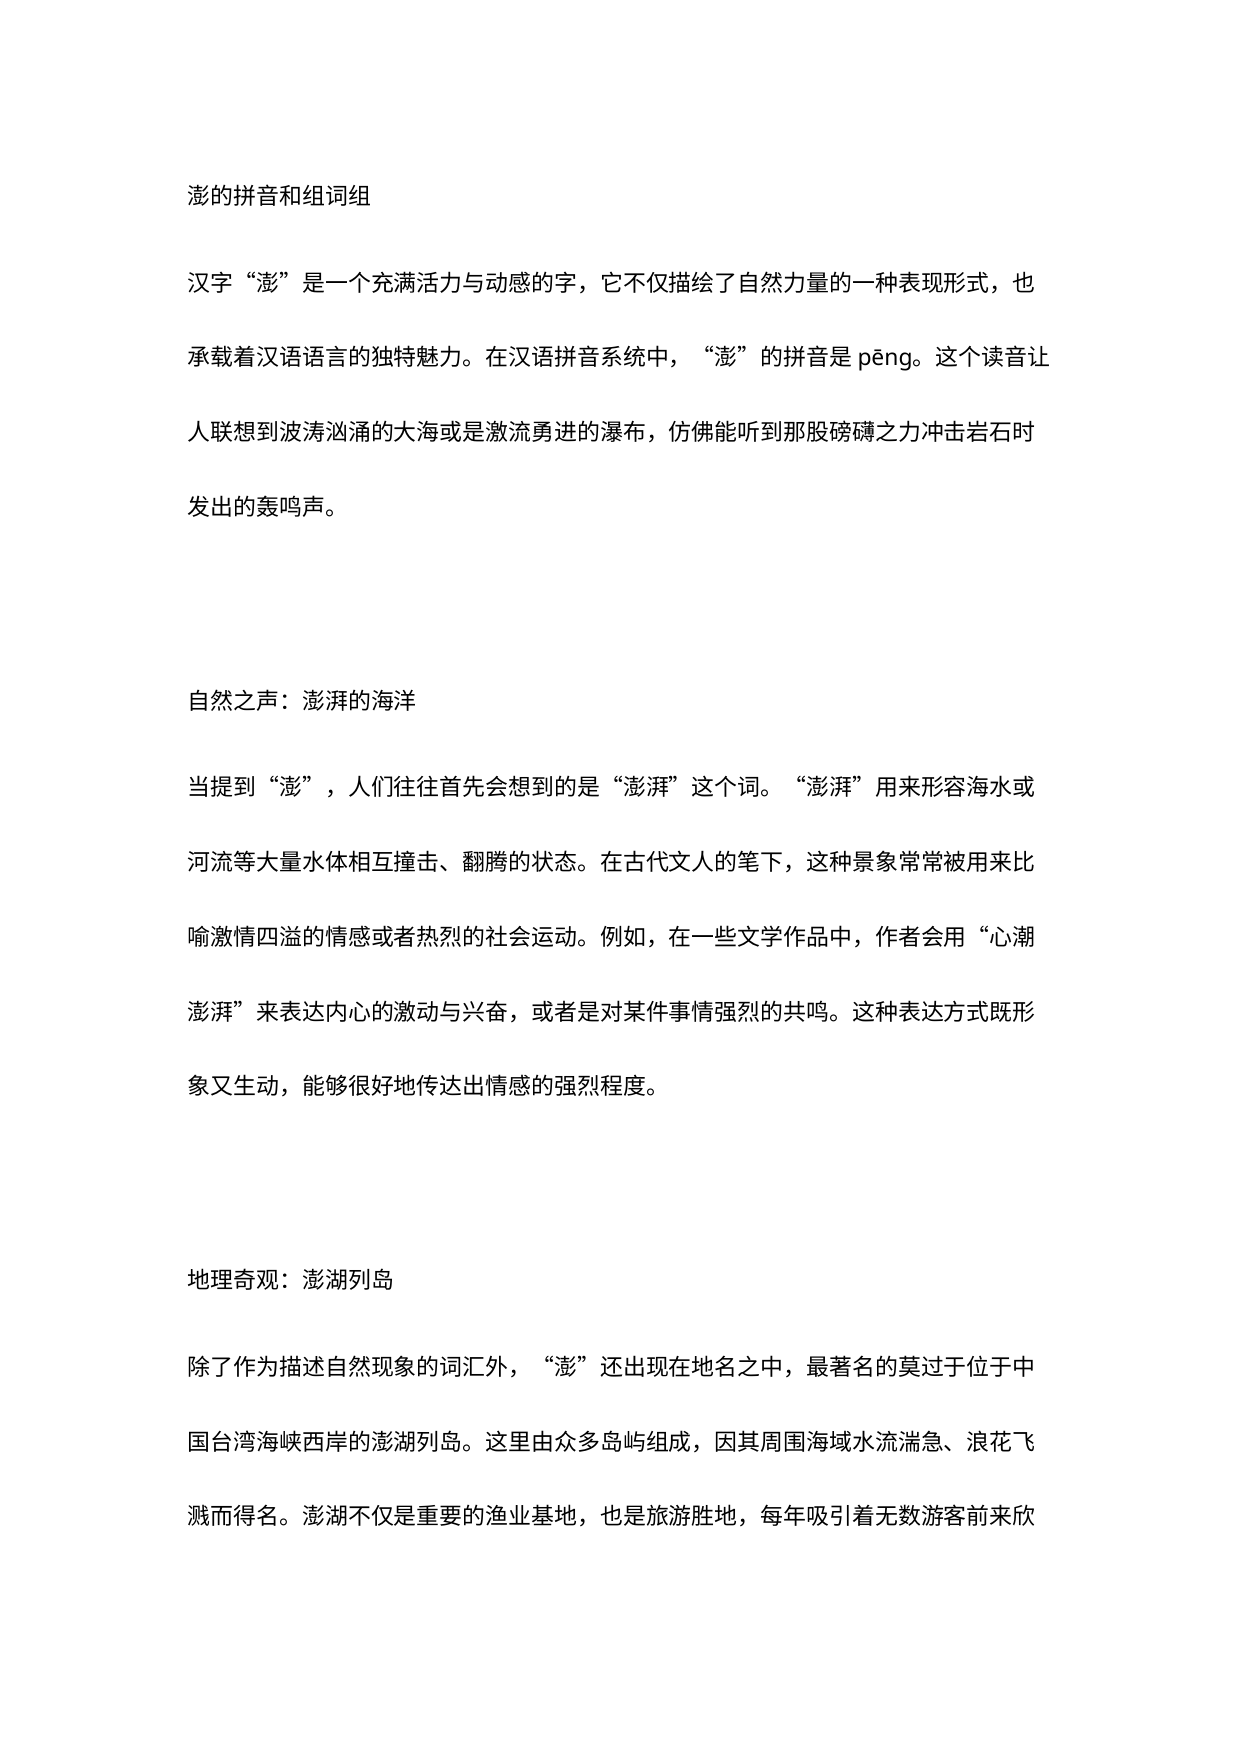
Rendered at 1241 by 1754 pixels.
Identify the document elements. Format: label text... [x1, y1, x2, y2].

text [187, 1333, 1053, 1547]
text 当提到“澎”，人们往往首先会想到的是“澎湃”这个词。“澎湃”用来形容海水或河流等大量水体相互撞击、翻腾的状态。在古代文人的笔下，这种景象常常被用来比喻激情四溢的情感或者热烈的社会运动。例如，在一些文学作品中，作者会用“心潮澎湃”来表达内心的激动与兴奋，或者是对某件事情强烈的共鸣。这种表达方式既形象又生动，能够很好地传达出情感的强烈程度。 [187, 753, 1053, 1117]
text 汉字“澎”是一个充满活力与动感的字，它不仅描绘了自然力量的一种表现形式，也承载着汉语语言的独特魅力。在汉语拼音系统中，“澎”的拼音是 pēng。这个读音让人联想到波涛汹涌的大海或是激流勇进的瀑布，仿佛能听到那股磅礴之力冲击岩石时发出的轰鸣声。 [187, 248, 1053, 538]
text 地理奇观：澎湖列岛 [187, 1246, 1053, 1311]
text 澎的拼音和组词组 [187, 162, 1053, 227]
text 自然之声：澎湃的海洋 [187, 667, 1053, 732]
